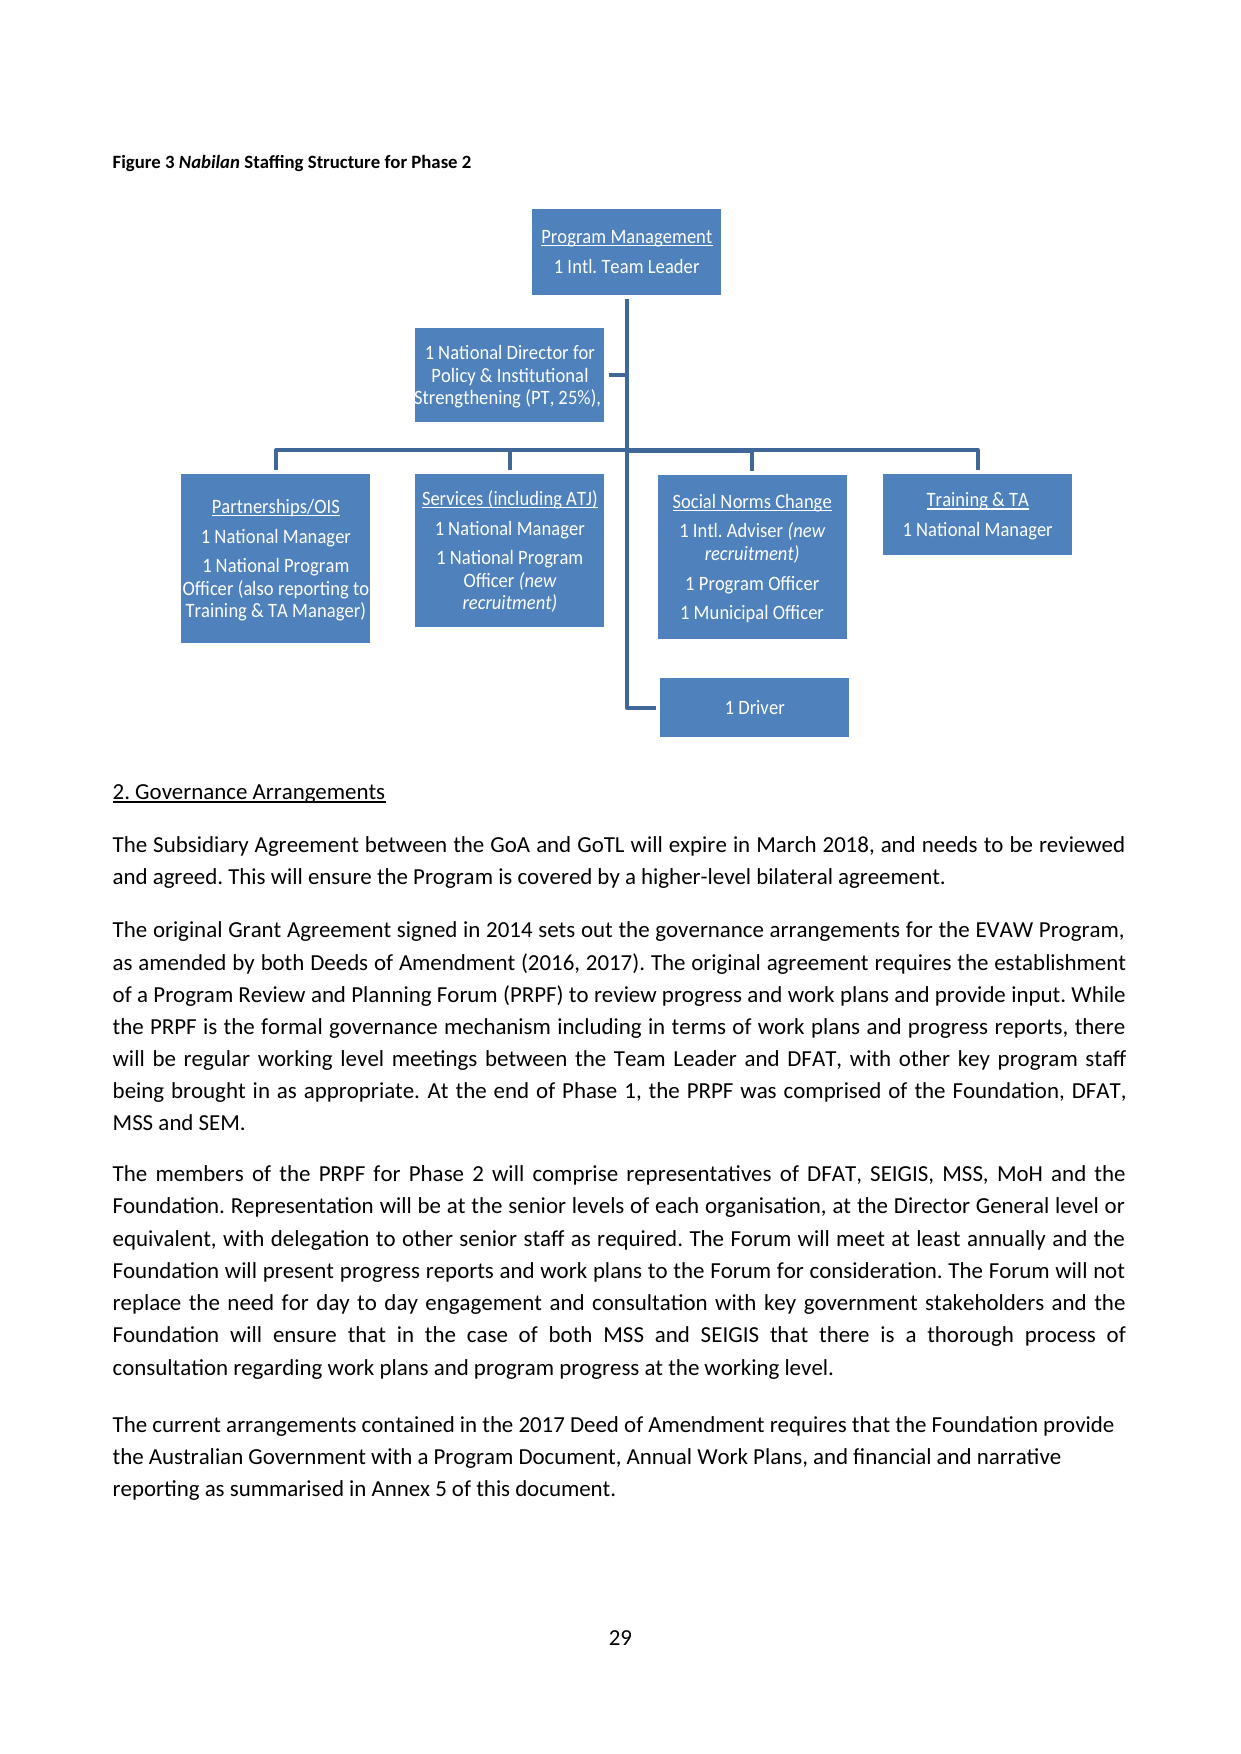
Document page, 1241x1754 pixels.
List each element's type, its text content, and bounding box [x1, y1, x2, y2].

text The Subsidiary Agreement between the GoA and GoTL will expire in March 2018, and needs to be reviewed and agreed. This will ensure the Program is covered by a higher-level bilateral agreement. [112, 830, 1128, 890]
text The current arrangements contained in the 2017 Deed of Amendment requires that the Foundation provide the Australian Government with a Program Document, Annual Work Plans, and financial and narrative reporting as summarised in Annex 5 of this document. [112, 1410, 1128, 1502]
text The original Grant Agreement signed in 2014 sets out the governance arrangements for the EVAW Program, as amended by both Deeds of Amendment (2016, 2017). The original agreement requires the establishment of a Program Review and Planning Forum (PRPF) to review progress and work plans and provide input. While the PRPF is the formal governance mechanism including in terms of work plans and progress reports, there will be regular working level meetings between the Team Leader and DFAT, with other key program staff being brought in as appropriate. At the end of Phase 1, the PRPF was comprised of the Foundation, DFAT, MSS and SEM. [112, 915, 1128, 1137]
subtitle 2. Governance Arrangements [112, 777, 1128, 805]
text The members of the PRPF for Phase 2 will comprise representatives of DFAT, SEIGIS, MSS, MoH and the Foundation. Representation will be at the senior levels of each organisation, at the Director General level or equivalent, with delegation to other senior staff as required. The Forum will meet at least annually and the Foundation will present progress reports and work plans to the Forum for consideration. The Forum will not replace the need for day to day engagement and consultation with key government stakeholders and the Foundation will ensure that in the case of both MSS and SEIGIS that there is a thorough process of consultation regarding work plans and program progress at the working level. [112, 1159, 1128, 1381]
text Figure 3 Nabilan Staffing Structure for Phase 2 [112, 150, 1128, 173]
